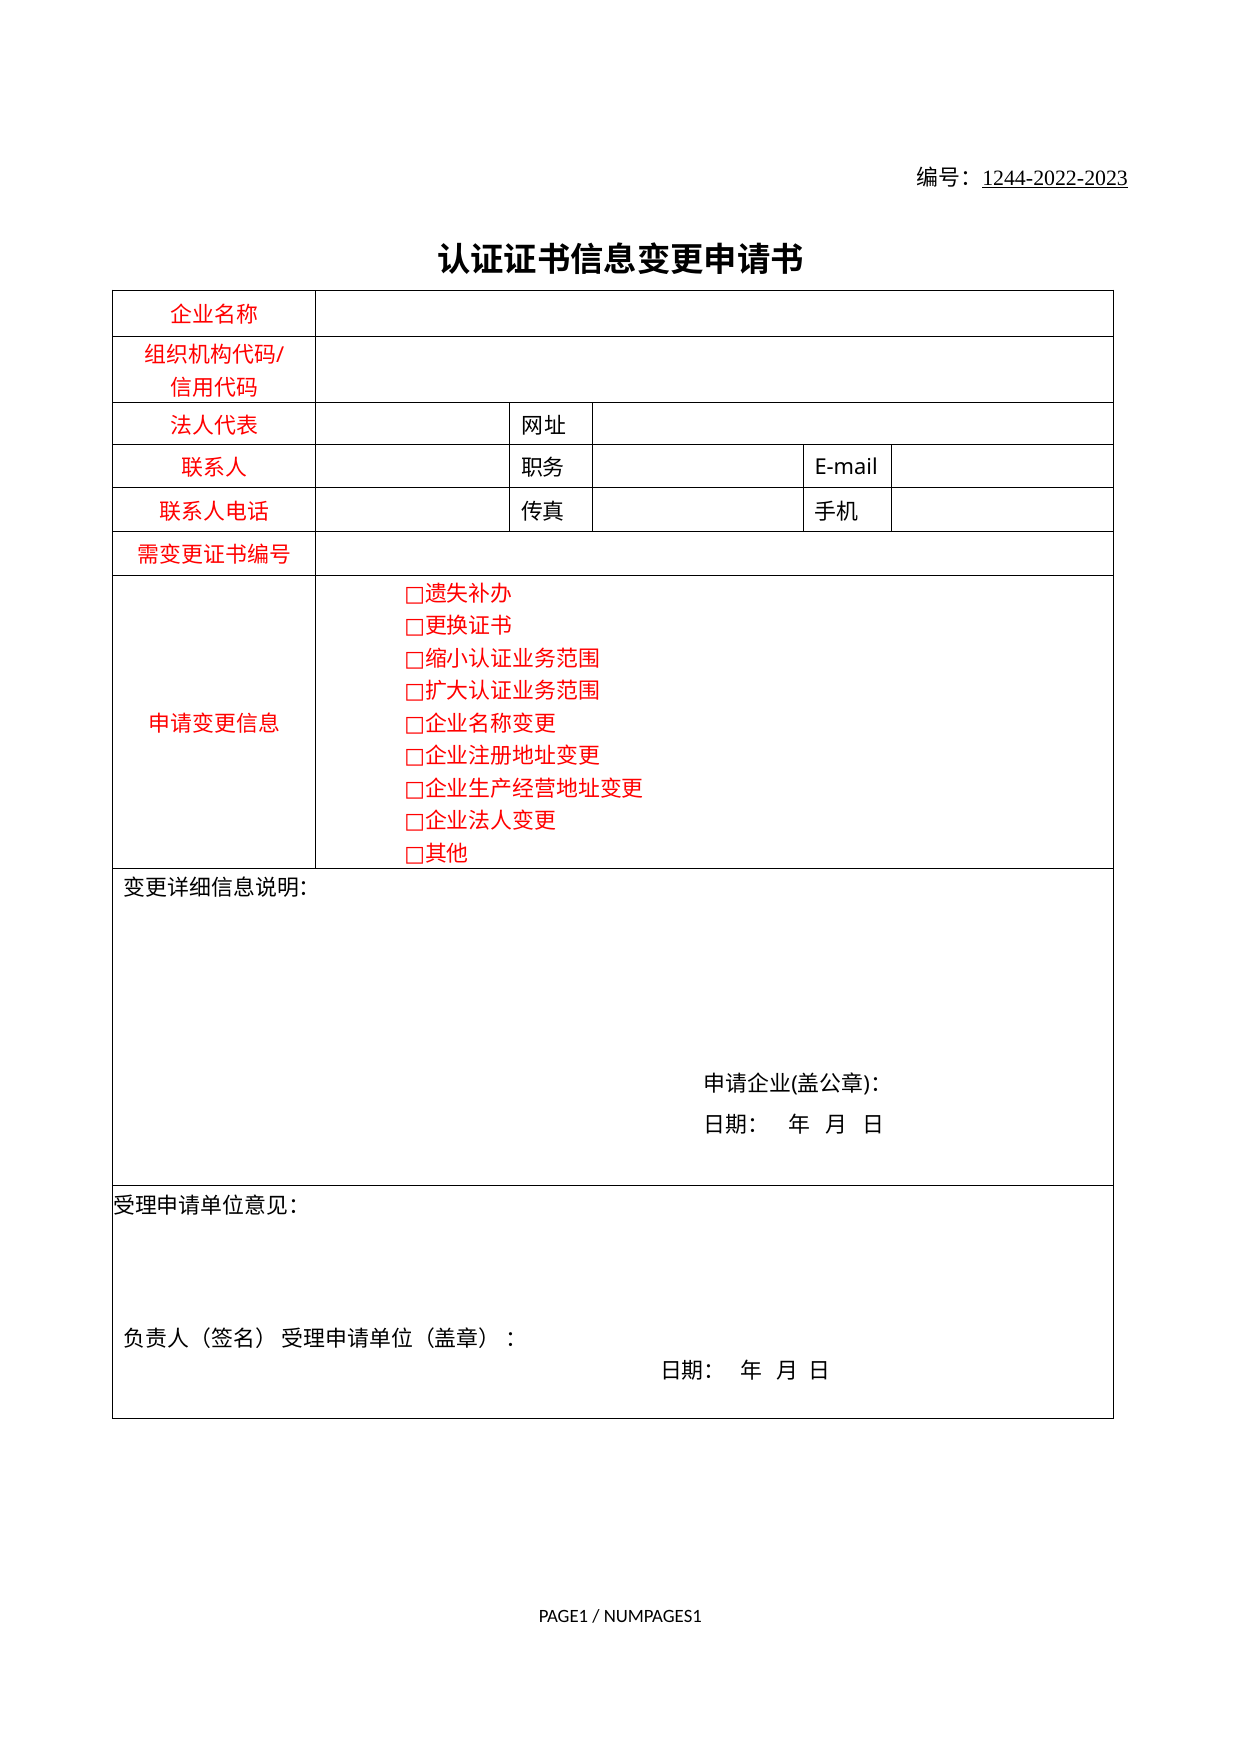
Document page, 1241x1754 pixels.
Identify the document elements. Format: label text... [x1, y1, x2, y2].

table_cell [316, 445, 509, 487]
table_cell 组织机构代码/ 信用代码 [113, 337, 315, 402]
table_cell 法人代表 [113, 403, 315, 444]
table_header [316, 291, 1113, 336]
table_cell 变更详细信息说明： 申请企业(盖公章)： 日期： 年 月 日 [113, 869, 1113, 1185]
table_cell [892, 445, 1113, 487]
table_cell 手机 [804, 488, 891, 531]
table_cell 申请变更信息 [113, 576, 315, 868]
table_cell 传真 [510, 488, 592, 531]
table_cell 网址 [510, 403, 592, 444]
text 认证证书信息变更申请书 [112, 224, 1128, 289]
table_cell [593, 445, 803, 487]
text 编号：1244-2022-2023 [112, 159, 1128, 192]
table_cell □遗失补办 □更换证书 □缩小认证业务范围 □扩大认证业务范围 □企业名称变更 □企业注册地址变更 □企业生产经营地址变更 □企业法人变更 □其他 [316, 576, 1113, 868]
table_cell [892, 488, 1113, 531]
table_cell 联系人 [113, 445, 315, 487]
table_cell [316, 488, 509, 531]
table_cell [316, 337, 1113, 402]
table_cell 联系人电话 [113, 488, 315, 531]
table_cell E-mail [804, 445, 891, 487]
table_cell 职务 [510, 445, 592, 487]
table_cell [593, 403, 1113, 444]
table_cell 受理申请单位意见： 负责人（签名） 受理申请单位（盖章） ： 日期： 年 月 日 [113, 1186, 1113, 1418]
table_cell [316, 532, 1113, 574]
table_header 企业名称 [113, 291, 315, 336]
table_cell 需变更证书编号 [113, 532, 315, 574]
table_cell [316, 403, 509, 444]
table_cell [593, 488, 803, 531]
